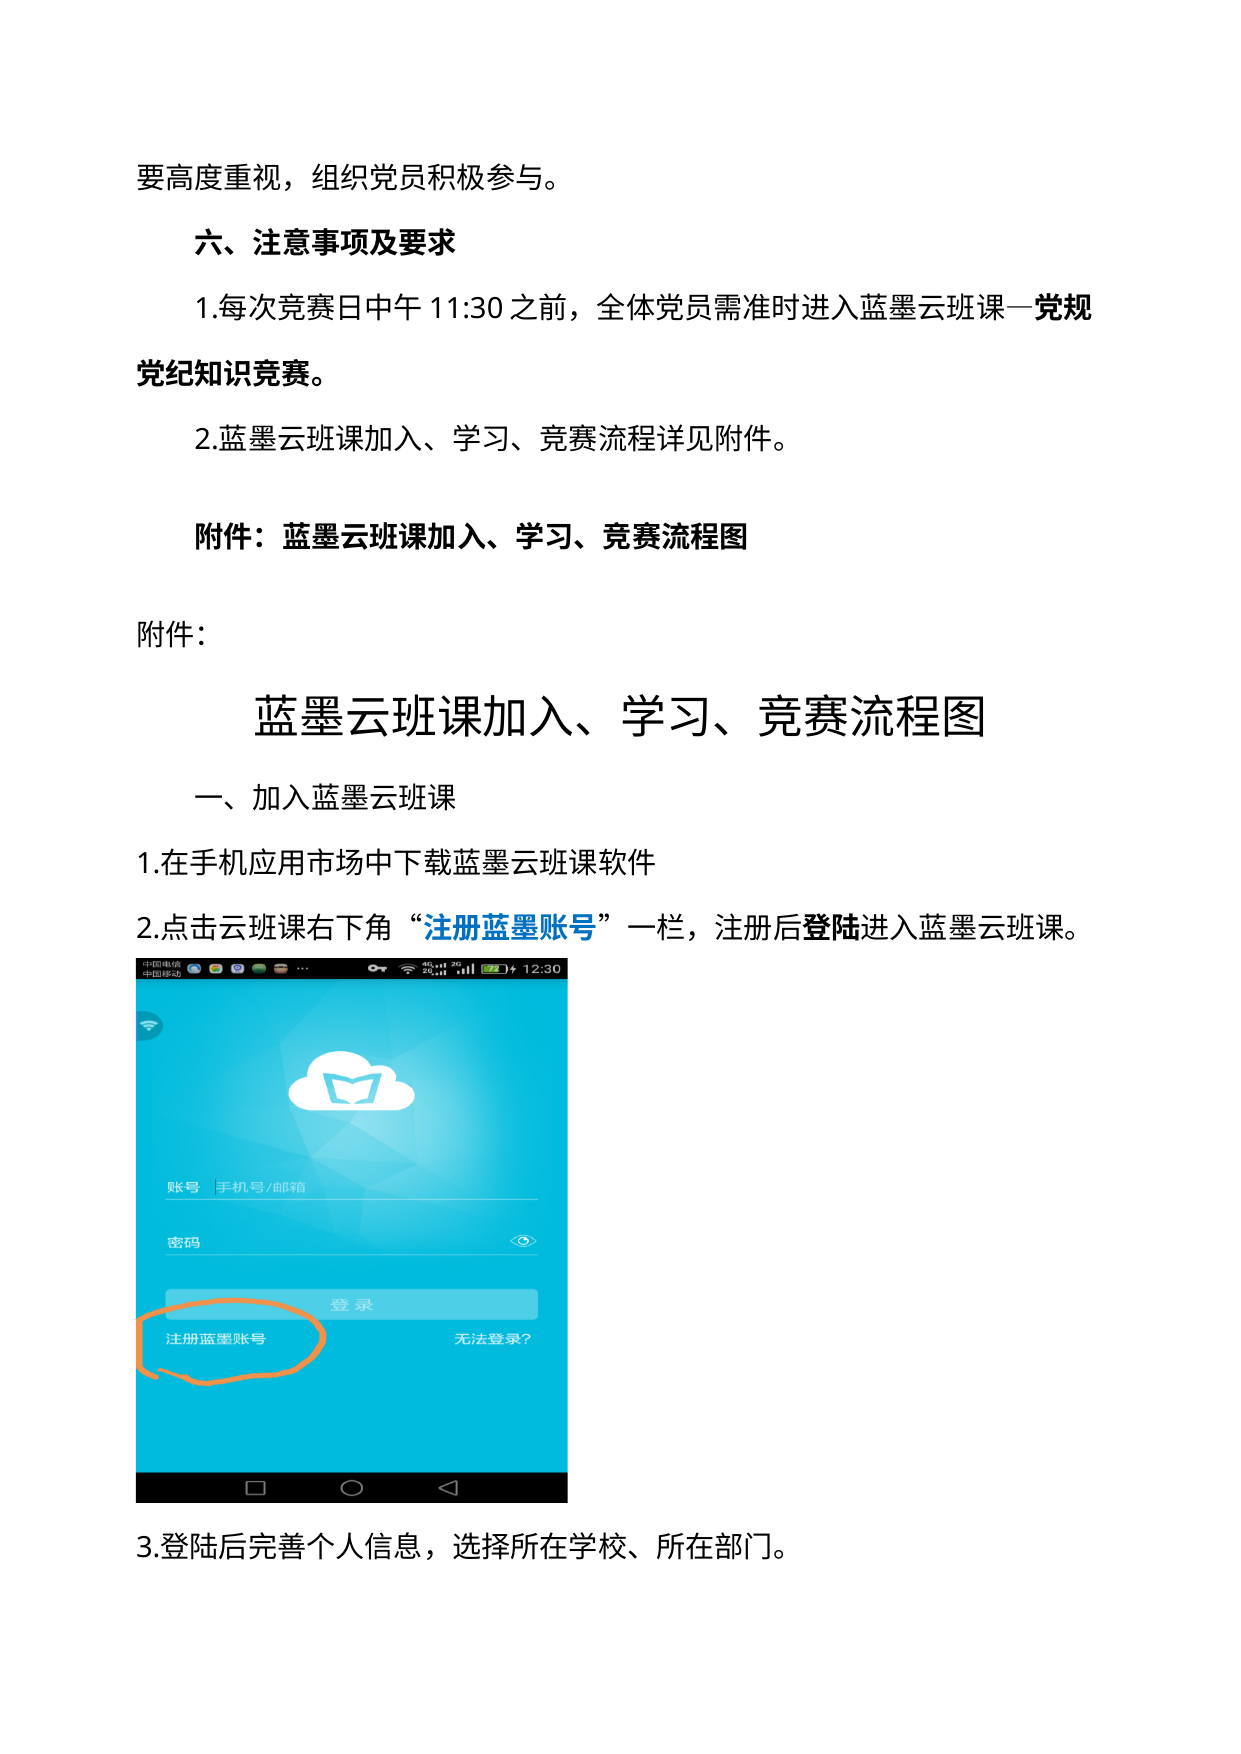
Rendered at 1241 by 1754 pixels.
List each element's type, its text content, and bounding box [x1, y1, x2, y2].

text 蓝墨云班课加入、学习、竞赛流程图 [136, 665, 1104, 763]
list 附件：蓝墨云班课加入、学习、竞赛流程图 [136, 502, 1104, 567]
picture [135, 958, 568, 1503]
list 附件： [136, 600, 1104, 665]
list 2.蓝墨云班课加入、学习、竞赛流程详见附件。 [136, 404, 1104, 469]
list 2.点击云班课右下角“注册蓝墨账号”一栏，注册后登陆进入蓝墨云班课。 [136, 893, 1104, 958]
list 3.登陆后完善个人信息，选择所在学校、所在部门。 [136, 1513, 1104, 1578]
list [136, 143, 1104, 208]
list 加入蓝墨云班课 [136, 763, 1104, 828]
list 1.在手机应用市场中下载蓝墨云班课软件 [136, 828, 1104, 893]
list 1.每次竞赛日中午11:30之前，全体党员需准时进入蓝墨云班课—党规党纪知识竞赛。 [136, 274, 1104, 404]
list 六、注意事项及要求 [136, 208, 1104, 274]
